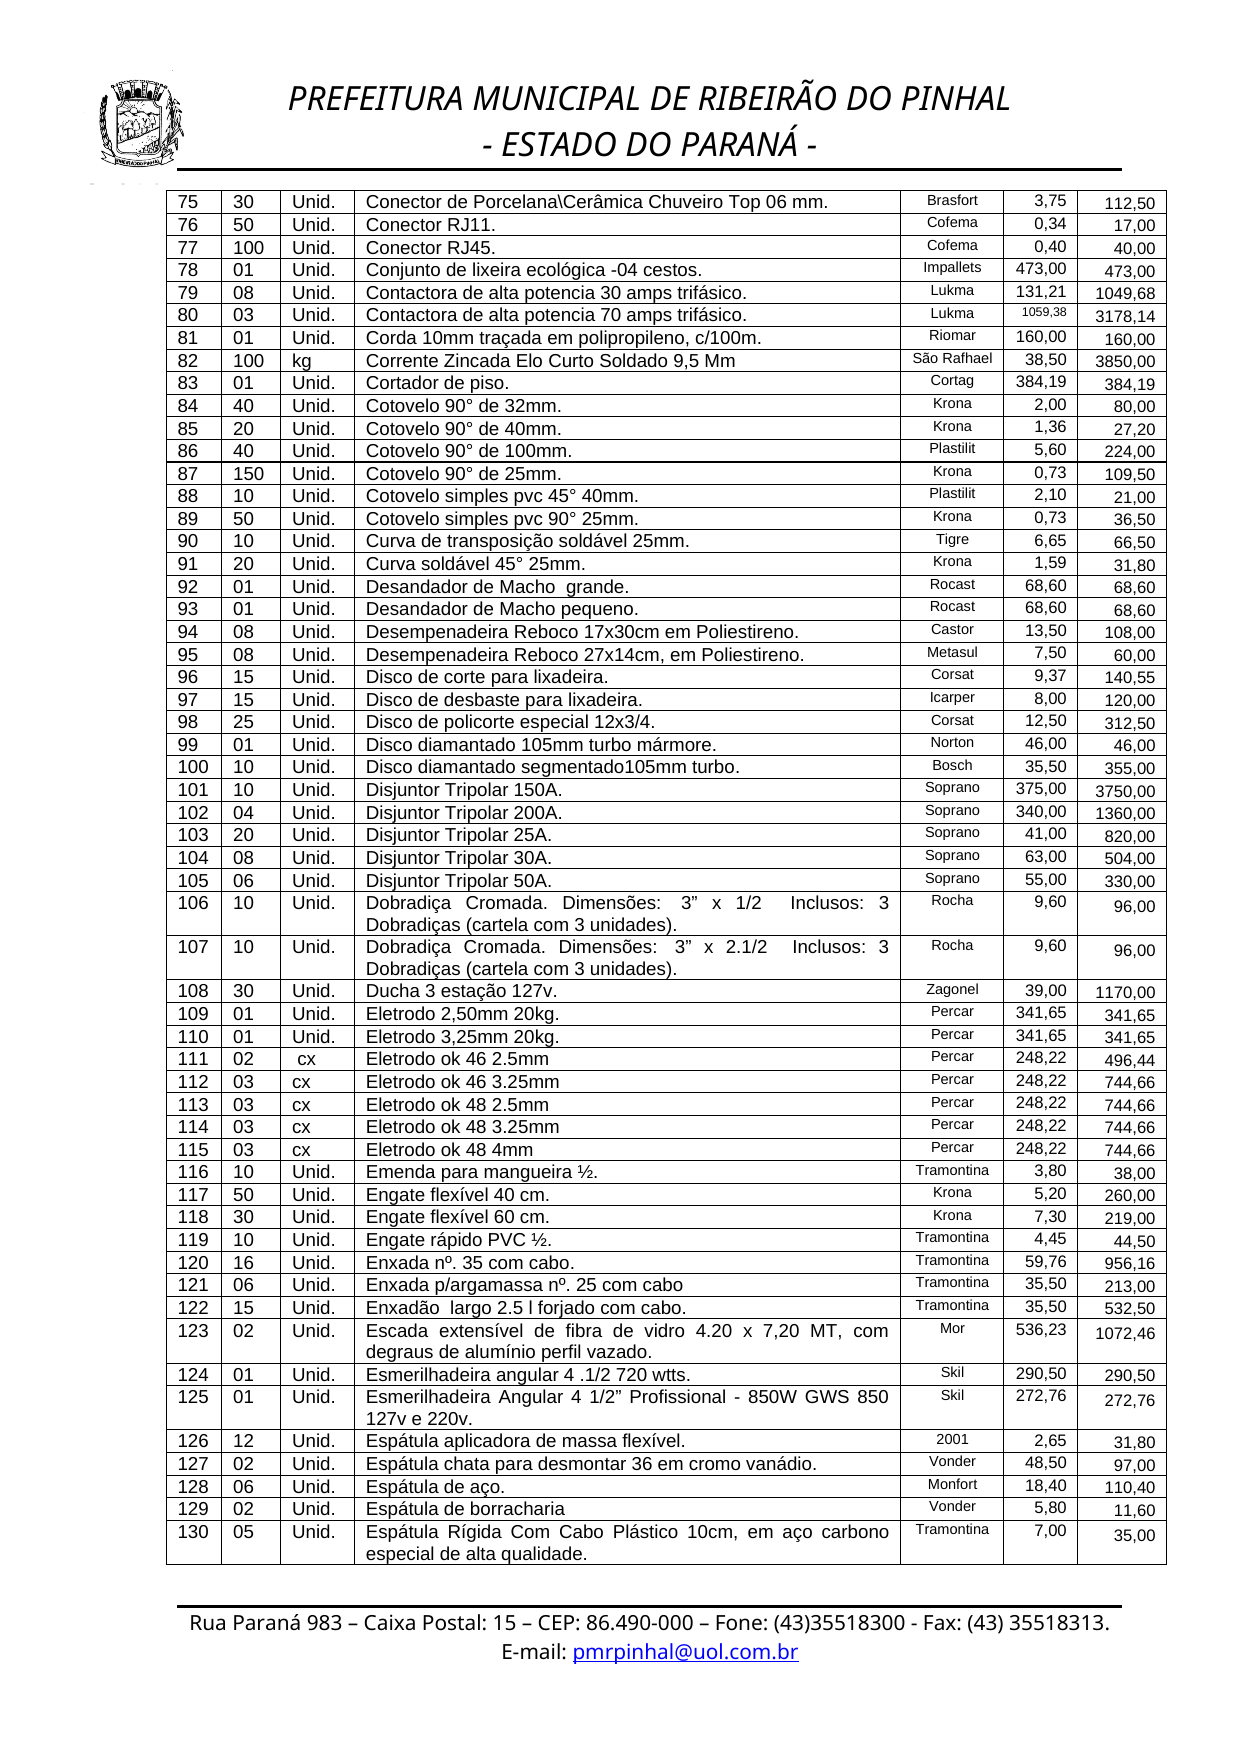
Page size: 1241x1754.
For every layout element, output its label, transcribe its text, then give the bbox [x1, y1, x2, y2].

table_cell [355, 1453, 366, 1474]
table_cell 272,76 [1078, 1386, 1166, 1429]
table_cell Cortador de piso. [355, 372, 900, 394]
table_cell Unid. [281, 1274, 354, 1296]
table_cell Krona [901, 463, 1003, 484]
table_cell 124 [167, 1364, 221, 1385]
table_cell Lukma [901, 282, 1003, 303]
table_cell Unid. [281, 1297, 354, 1318]
table_cell Eletrodo ok 46 2.5mm [355, 1048, 900, 1070]
table_cell 9,60 [1004, 936, 1077, 979]
table_cell 1360,00 [1078, 802, 1166, 823]
table_cell 01 [222, 1026, 280, 1047]
table_cell 93 [167, 598, 221, 620]
table_cell 48,50 [1004, 1453, 1077, 1474]
table_cell 355,00 [1078, 756, 1166, 778]
table_cell 125 [167, 1386, 221, 1429]
table_cell Unid. [281, 1026, 354, 1047]
table_cell 111 [167, 1048, 221, 1070]
table_cell 820,00 [1078, 824, 1166, 846]
table_cell Conector RJ45. [355, 236, 900, 258]
table_cell 272,76 [1004, 1386, 1077, 1429]
table_cell 340,00 [1004, 802, 1077, 823]
table_cell 113 [167, 1093, 221, 1115]
table_cell 4,45 [1004, 1229, 1077, 1251]
table_cell 03 [222, 1071, 280, 1092]
table_cell 79 [167, 282, 221, 303]
table_cell Unid. [281, 1229, 354, 1251]
table_cell Unid. [281, 689, 354, 710]
table_cell cx [281, 1093, 354, 1115]
table_cell Unid. [281, 847, 354, 868]
table_cell 2,10 [1004, 485, 1077, 507]
table_cell 10 [222, 756, 280, 778]
table_cell Plastilit [901, 440, 1003, 461]
table_cell 11,60 [1078, 1498, 1166, 1520]
table_cell 130 [167, 1521, 221, 1564]
table_cell Disjuntor Tripolar 25A. [355, 824, 900, 846]
table_cell 88 [167, 485, 221, 507]
table_cell Esmerilhadeira angular 4 .1/2 720 wtts. [355, 1364, 900, 1385]
table_cell 116 [167, 1161, 221, 1183]
table_cell Dobradiça Cromada. Dimensões: 3” x 2.1/2 Inclusos: 3 Dobradiças (cartela com 3 unidades). [355, 936, 900, 979]
table_cell 1170,00 [1078, 980, 1166, 1002]
table_cell 02 [222, 1453, 280, 1474]
table_cell Disjuntor Tripolar 30A. [355, 847, 900, 868]
table_cell 7,30 [1004, 1206, 1077, 1228]
table_cell 248,22 [1004, 1116, 1077, 1137]
table_cell 536,23 [1004, 1319, 1077, 1362]
table_cell Krona [901, 553, 1003, 574]
table_cell 08 [222, 282, 280, 303]
table_cell 02 [222, 1048, 280, 1070]
table_cell Percar [901, 1048, 1003, 1070]
table_cell Ducha 3 estação 127v. [355, 980, 900, 1002]
table_cell 224,00 [1078, 440, 1166, 461]
table_cell 96,00 [1078, 892, 1166, 935]
table_cell Unid. [281, 1430, 354, 1452]
table_cell Lukma [901, 304, 1003, 326]
table_cell 02 [222, 1319, 280, 1362]
table_cell Esmerilhadeira Angular 4 1/2” Profissional - 850W GWS 850 127v e 220v. [355, 1386, 900, 1429]
table_cell 01 [222, 259, 280, 281]
table_cell 76 [167, 214, 221, 235]
table_cell Unid. [281, 892, 354, 935]
table_cell 01 [222, 734, 280, 755]
table_cell Disco de corte para lixadeira. [355, 666, 900, 687]
table_cell 504,00 [1078, 847, 1166, 868]
table_cell 115 [167, 1139, 221, 1160]
table_cell Unid. [281, 779, 354, 801]
table_cell 01 [222, 372, 280, 394]
table_cell 131,21 [1004, 282, 1077, 303]
table_cell Unid. [281, 282, 354, 303]
table_cell Desempenadeira Reboco 27x14cm, em Poliestireno. [355, 643, 900, 665]
table_cell 120,00 [1078, 689, 1166, 710]
table_cell Unid. [281, 440, 354, 461]
table_cell 01 [222, 1003, 280, 1024]
table_cell 50 [222, 214, 280, 235]
table_cell Tramontina [901, 1252, 1003, 1273]
table_cell Cotovelo 90° de 40mm. [355, 417, 900, 439]
table_cell Rocha [901, 892, 1003, 935]
table_cell 96 [167, 666, 221, 687]
table_cell 01 [222, 598, 280, 620]
table_cell 110,40 [1078, 1476, 1166, 1497]
table_cell 0,73 [1004, 463, 1077, 484]
table_cell 21,00 [1078, 485, 1166, 507]
table_cell 68,60 [1004, 576, 1077, 597]
table_cell 102 [167, 802, 221, 823]
table_cell 103 [167, 824, 221, 846]
table_cell 46,00 [1004, 734, 1077, 755]
table_cell Krona [901, 417, 1003, 439]
table_cell Curva soldável 45° 25mm. [355, 553, 900, 574]
table_cell Eletrodo 2,50mm 20kg. [355, 1003, 900, 1024]
table_cell 117 [167, 1184, 221, 1205]
table_cell Vonder [901, 1453, 1003, 1474]
table_cell 744,66 [1078, 1139, 1166, 1160]
table_cell Unid. [281, 1476, 354, 1497]
table_cell Krona [901, 1206, 1003, 1228]
table_cell 3850,00 [1078, 350, 1166, 371]
table_cell Percar [901, 1093, 1003, 1115]
table_cell 119 [167, 1229, 221, 1251]
table_cell 114 [167, 1116, 221, 1137]
table_cell 473,00 [1004, 259, 1077, 281]
table_cell 60,00 [1078, 643, 1166, 665]
table_cell Zagonel [901, 980, 1003, 1002]
table_cell 121 [167, 1274, 221, 1296]
table_cell 106 [167, 892, 221, 935]
table_cell Tigre [901, 530, 1003, 552]
table_cell Unid. [281, 1003, 354, 1024]
table_cell 341,65 [1004, 1003, 1077, 1024]
table_cell 127 [167, 1453, 221, 1474]
table_cell Eletrodo ok 48 2.5mm [355, 1093, 900, 1115]
table_cell Krona [901, 1184, 1003, 1205]
table_cell Unid. [281, 734, 354, 755]
table_cell 105 [167, 869, 221, 891]
table_cell Unid. [281, 372, 354, 394]
table_cell 68,60 [1078, 576, 1166, 597]
table_cell Unid. [281, 304, 354, 326]
table_cell 2,65 [1004, 1430, 1077, 1452]
table_cell 384,19 [1004, 372, 1077, 394]
table_cell Unid. [281, 1161, 354, 1183]
table_cell 15 [222, 1297, 280, 1318]
table_cell 5,80 [1004, 1498, 1077, 1520]
table_cell 10 [222, 779, 280, 801]
table_cell Desandador de Macho grande. [355, 576, 900, 597]
table_cell 20 [222, 824, 280, 846]
table_cell 9,60 [1004, 892, 1077, 935]
table_cell Unid. [281, 417, 354, 439]
table_cell Unid. [281, 236, 354, 258]
table_cell Skil [901, 1364, 1003, 1385]
table_cell 248,22 [1004, 1093, 1077, 1115]
table_cell 81 [167, 327, 221, 348]
table_cell Eletrodo ok 48 4mm [355, 1139, 900, 1160]
table_cell 5,20 [1004, 1184, 1077, 1205]
table_cell 84 [167, 395, 221, 416]
table_cell Icarper [901, 689, 1003, 710]
table_cell Engate rápido PVC ½. [355, 1229, 900, 1251]
table_cell Percar [901, 1003, 1003, 1024]
table_cell 150 [222, 463, 280, 484]
table_cell Conector RJ11. [355, 214, 900, 235]
table_cell 03 [222, 1093, 280, 1115]
table_cell 160,00 [1004, 327, 1077, 348]
table_cell Disco de desbaste para lixadeira. [355, 689, 900, 710]
table_cell Cotovelo 90° de 32mm. [355, 395, 900, 416]
table_cell Eletrodo 3,25mm 20kg. [355, 1026, 900, 1047]
table_cell 744,66 [1078, 1071, 1166, 1092]
table_cell 31,80 [1078, 1430, 1166, 1452]
table_cell 248,22 [1004, 1071, 1077, 1092]
table_cell Rocha [901, 936, 1003, 979]
table_cell Desempenadeira Reboco 17x30cm em Poliestireno. [355, 621, 900, 642]
table_cell Unid. [281, 666, 354, 687]
table_cell 20 [222, 553, 280, 574]
table_cell Krona [901, 395, 1003, 416]
table_cell Soprano [901, 847, 1003, 868]
table_cell 104 [167, 847, 221, 868]
table_cell Disco de policorte especial 12x3/4. [355, 711, 900, 733]
table_cell Unid. [281, 1521, 354, 1564]
table_cell Corsat [901, 711, 1003, 733]
table_cell 15 [222, 689, 280, 710]
table_cell Riomar [901, 327, 1003, 348]
table_cell 473,00 [1078, 259, 1166, 281]
picture [83, 65, 202, 185]
table_cell cx [281, 1139, 354, 1160]
table_cell Curva de transposição soldável 25mm. [355, 530, 900, 552]
table_cell Soprano [901, 869, 1003, 891]
table_cell Unid. [281, 621, 354, 642]
table_cell Bosch [901, 756, 1003, 778]
table_cell 77 [167, 236, 221, 258]
table_cell Castor [901, 621, 1003, 642]
table_cell Rocast [901, 598, 1003, 620]
table_cell 75 [167, 191, 221, 213]
table_cell Unid. [281, 214, 354, 235]
table_cell Espátula de borracharia [355, 1498, 900, 1520]
table_cell 107 [167, 936, 221, 979]
table_cell Enxadão largo 2.5 l forjado com cabo. [355, 1297, 900, 1318]
table_cell Percar [901, 1026, 1003, 1047]
table_cell 7,50 [1004, 643, 1077, 665]
table_cell 06 [222, 869, 280, 891]
table_cell Corda 10mm traçada em polipropileno, c/100m. [355, 327, 900, 348]
table_cell 341,65 [1004, 1026, 1077, 1047]
table_cell Corsat [901, 666, 1003, 687]
table_cell 10 [222, 485, 280, 507]
table_cell 40,00 [1078, 236, 1166, 258]
table_cell 109 [167, 1003, 221, 1024]
table_cell Escada extensível de fibra de vidro 4.20 x 7,20 MT, com degraus de alumínio perfil vazado. [355, 1319, 900, 1362]
table_cell Unid. [281, 395, 354, 416]
table_cell 2001 [901, 1430, 1003, 1452]
table_cell 01 [222, 327, 280, 348]
table_cell 341,65 [1078, 1003, 1166, 1024]
table_cell Soprano [901, 802, 1003, 823]
table_cell Unid. [281, 327, 354, 348]
table_cell 35,50 [1004, 756, 1077, 778]
table_cell 41,00 [1004, 824, 1077, 846]
table_cell Unid. [281, 259, 354, 281]
table_cell 128 [167, 1476, 221, 1497]
table_cell 3178,14 [1078, 304, 1166, 326]
table_cell Unid. [281, 463, 354, 484]
table_cell 112 [167, 1071, 221, 1092]
table_cell 384,19 [1078, 372, 1166, 394]
table_cell 109,50 [1078, 463, 1166, 484]
table_cell 375,00 [1004, 779, 1077, 801]
table_cell 123 [167, 1319, 221, 1362]
table_cell 15 [222, 666, 280, 687]
table_cell Cotovelo simples pvc 90° 25mm. [355, 508, 900, 529]
table_cell 59,76 [1004, 1252, 1077, 1273]
table_cell 03 [222, 1116, 280, 1137]
table_cell 1072,46 [1078, 1319, 1166, 1362]
table_cell 83 [167, 372, 221, 394]
table_cell 0,40 [1004, 236, 1077, 258]
table_cell Cofema [901, 236, 1003, 258]
table_cell 10 [222, 892, 280, 935]
table_cell Disjuntor Tripolar 50A. [355, 869, 900, 891]
table_cell 40 [222, 440, 280, 461]
table_cell Engate flexível 40 cm. [355, 1184, 900, 1205]
table_cell Cortag [901, 372, 1003, 394]
table_cell 120 [167, 1252, 221, 1273]
table_cell cx [281, 1048, 354, 1070]
table_cell 1,59 [1004, 553, 1077, 574]
table_cell Enxada p/argamassa nº. 25 com cabo [355, 1274, 900, 1296]
table_cell Unid. [281, 643, 354, 665]
table_cell São Rafhael [901, 350, 1003, 371]
table_cell Tramontina [901, 1229, 1003, 1251]
table_cell 496,44 [1078, 1048, 1166, 1070]
table_cell Unid. [281, 980, 354, 1002]
table_cell Contactora de alta potencia 30 amps trifásico. [355, 282, 900, 303]
table_cell Plastilit [901, 485, 1003, 507]
table_cell 10 [222, 1161, 280, 1183]
table_cell Cofema [901, 214, 1003, 235]
table_cell Unid. [281, 191, 354, 213]
table_cell Unid. [281, 553, 354, 574]
table_cell 85 [167, 417, 221, 439]
table_cell 9,37 [1004, 666, 1077, 687]
table_cell 63,00 [1004, 847, 1077, 868]
table_cell Unid. [281, 756, 354, 778]
table_cell 744,66 [1078, 1093, 1166, 1115]
table_cell Norton [901, 734, 1003, 755]
table_cell 956,16 [1078, 1252, 1166, 1273]
table_cell Percar [901, 1139, 1003, 1160]
table_cell 1059,38 [1004, 304, 1077, 326]
table_cell 108,00 [1078, 621, 1166, 642]
table_cell 01 [222, 1364, 280, 1385]
table_cell 0,34 [1004, 214, 1077, 235]
table_cell 312,50 [1078, 711, 1166, 733]
table_cell 219,00 [1078, 1206, 1166, 1228]
table_cell 330,00 [1078, 869, 1166, 891]
table_cell 12 [222, 1430, 280, 1452]
table_cell 5,60 [1004, 440, 1077, 461]
table_cell kg [281, 350, 354, 371]
table_cell Rocast [901, 576, 1003, 597]
table_cell Unid. [281, 530, 354, 552]
table_cell Krona [901, 508, 1003, 529]
table_cell 03 [222, 304, 280, 326]
table_cell Soprano [901, 779, 1003, 801]
table_cell Unid. [281, 1319, 354, 1362]
table_cell Unid. [281, 824, 354, 846]
table_cell Tramontina [901, 1274, 1003, 1296]
table_cell Unid. [281, 869, 354, 891]
table_cell 46,00 [1078, 734, 1166, 755]
table_cell 06 [222, 1476, 280, 1497]
table_cell 02 [222, 1498, 280, 1520]
table_cell 35,50 [1004, 1274, 1077, 1296]
table_cell 13,50 [1004, 621, 1077, 642]
table_cell Disjuntor Tripolar 200A. [355, 802, 900, 823]
table_cell 04 [222, 802, 280, 823]
table_cell 213,00 [1078, 1274, 1166, 1296]
table_cell 36,50 [1078, 508, 1166, 529]
table_cell Unid. [281, 1252, 354, 1273]
table_cell Unid. [281, 802, 354, 823]
table_cell 10 [222, 936, 280, 979]
table_cell 101 [167, 779, 221, 801]
table_cell 160,00 [1078, 327, 1166, 348]
table_cell 35,00 [1078, 1521, 1166, 1564]
table_cell Metasul [901, 643, 1003, 665]
table_cell Unid. [281, 1364, 354, 1385]
table_cell Unid. [281, 508, 354, 529]
table_cell Unid. [281, 576, 354, 597]
table_cell 98 [167, 711, 221, 733]
table_cell Corrente Zincada Elo Curto Soldado 9,5 Mm [355, 350, 900, 371]
table_cell Enxada nº. 35 com cabo. [355, 1252, 900, 1273]
table_cell Espátula Rígida Com Cabo Plástico 10cm, em aço carbono especial de alta qualidade. [355, 1521, 900, 1564]
table_cell 96,00 [1078, 936, 1166, 979]
table_cell Unid. [281, 1206, 354, 1228]
table_cell 35,50 [1004, 1297, 1077, 1318]
table_cell Eletrodo ok 46 3.25mm [355, 1071, 900, 1092]
table_cell 94 [167, 621, 221, 642]
table_cell Percar [901, 1071, 1003, 1092]
table_cell 25 [222, 711, 280, 733]
table_cell 30 [222, 1206, 280, 1228]
table_cell 08 [222, 847, 280, 868]
table_cell 2,00 [1004, 395, 1077, 416]
table_cell 55,00 [1004, 869, 1077, 891]
table_cell 30 [222, 191, 280, 213]
table_cell 3750,00 [1078, 779, 1166, 801]
table_cell Monfort [901, 1476, 1003, 1497]
table_cell 0,73 [1004, 508, 1077, 529]
table_cell 40 [222, 395, 280, 416]
table_cell 30 [222, 980, 280, 1002]
table_cell Espátula de aço. [355, 1476, 900, 1497]
table_cell 290,50 [1004, 1364, 1077, 1385]
table_cell 38,00 [1078, 1161, 1166, 1183]
table_cell 744,66 [1078, 1116, 1166, 1137]
table_cell 95 [167, 643, 221, 665]
table_cell 140,55 [1078, 666, 1166, 687]
table_cell Vonder [901, 1498, 1003, 1520]
table_cell 78 [167, 259, 221, 281]
table_cell 10 [222, 530, 280, 552]
table_cell 86 [167, 440, 221, 461]
table_cell 100 [222, 350, 280, 371]
table_cell Unid. [281, 1386, 354, 1429]
table_cell Cotovelo simples pvc 45° 40mm. [355, 485, 900, 507]
table_cell 290,50 [1078, 1364, 1166, 1385]
table_cell Unid. [281, 1498, 354, 1520]
table_cell 16 [222, 1252, 280, 1273]
table_cell 7,00 [1004, 1521, 1077, 1564]
table_cell Tramontina [901, 1521, 1003, 1564]
table_cell Contactora de alta potencia 70 amps trifásico. [355, 304, 900, 326]
table_cell 118 [167, 1206, 221, 1228]
table_cell 92 [167, 576, 221, 597]
table_cell 44,50 [1078, 1229, 1166, 1251]
table_cell 90 [167, 530, 221, 552]
table_cell Brasfort [901, 191, 1003, 213]
table_cell 01 [222, 1386, 280, 1429]
table_cell Engate flexível 60 cm. [355, 1206, 900, 1228]
table_cell Disco diamantado segmentado105mm turbo. [355, 756, 900, 778]
table_cell Impallets [901, 259, 1003, 281]
table_cell Percar [901, 1116, 1003, 1137]
table_cell 122 [167, 1297, 221, 1318]
table_cell Soprano [901, 824, 1003, 846]
table_cell 260,00 [1078, 1184, 1166, 1205]
table_cell 97,00 [1078, 1453, 1166, 1474]
table_cell 110 [167, 1026, 221, 1047]
table_cell Disco diamantado 105mm turbo mármore. [355, 734, 900, 755]
table_cell Skil [901, 1386, 1003, 1429]
table_cell 50 [222, 508, 280, 529]
table_cell 112,50 [1078, 191, 1166, 213]
table_cell 80 [167, 304, 221, 326]
table_cell Conector de Porcelana\Cerâmica Chuveiro Top 06 mm. [355, 191, 900, 213]
table_cell 10 [222, 1229, 280, 1251]
table_cell 6,65 [1004, 530, 1077, 552]
table_cell Tramontina [901, 1161, 1003, 1183]
table_cell Unid. [281, 711, 354, 733]
table_cell 50 [222, 1184, 280, 1205]
table_cell Unid. [281, 1184, 354, 1205]
table_cell 20 [222, 417, 280, 439]
table_cell Cotovelo 90° de 25mm. [355, 463, 900, 484]
table_cell cx [281, 1116, 354, 1137]
table_cell 126 [167, 1430, 221, 1452]
table_cell 99 [167, 734, 221, 755]
table_cell 39,00 [1004, 980, 1077, 1002]
table_cell 08 [222, 621, 280, 642]
table_cell 12,50 [1004, 711, 1077, 733]
table_cell 89 [167, 508, 221, 529]
table_cell Unid. [281, 936, 354, 979]
table_cell Unid. [281, 1453, 354, 1474]
table_cell 27,20 [1078, 417, 1166, 439]
table_cell 248,22 [1004, 1139, 1077, 1160]
table_cell Emenda para mangueira ½. [355, 1161, 900, 1183]
table_cell Unid. [281, 598, 354, 620]
table_cell 05 [222, 1521, 280, 1564]
table_cell 248,22 [1004, 1048, 1077, 1070]
table_cell Disjuntor Tripolar 150A. [355, 779, 900, 801]
table_cell Conjunto de lixeira ecológica -04 cestos. [355, 259, 900, 281]
table_cell 129 [167, 1498, 221, 1520]
table_cell 31,80 [1078, 553, 1166, 574]
table_cell Dobradiça Cromada. Dimensões: 3” x 1/2 Inclusos: 3 Dobradiças (cartela com 3 unidades). [355, 892, 900, 935]
table_cell 100 [222, 236, 280, 258]
table_cell 66,50 [1078, 530, 1166, 552]
table_cell Eletrodo ok 48 3.25mm [355, 1116, 900, 1137]
table_cell 38,50 [1004, 350, 1077, 371]
table_cell 03 [222, 1139, 280, 1160]
table_cell 68,60 [1004, 598, 1077, 620]
table_cell 8,00 [1004, 689, 1077, 710]
table_cell 3,80 [1004, 1161, 1077, 1183]
table_cell 1,36 [1004, 417, 1077, 439]
table_cell 100 [167, 756, 221, 778]
table_cell 08 [222, 643, 280, 665]
table_cell Tramontina [901, 1297, 1003, 1318]
table_cell cx [281, 1071, 354, 1092]
table_cell 01 [222, 576, 280, 597]
table_cell Unid. [281, 485, 354, 507]
table_cell 108 [167, 980, 221, 1002]
table_cell Espátula aplicadora de massa flexível. [355, 1430, 900, 1452]
table_cell 91 [167, 553, 221, 574]
table_cell 68,60 [1078, 598, 1166, 620]
table_cell Mor [901, 1319, 1003, 1362]
table_cell 18,40 [1004, 1476, 1077, 1497]
table_cell 87 [167, 463, 221, 484]
table_cell Cotovelo 90° de 100mm. [355, 440, 900, 461]
table_cell 17,00 [1078, 214, 1166, 235]
table_cell 97 [167, 689, 221, 710]
table_cell 3,75 [1004, 191, 1077, 213]
table_cell 532,50 [1078, 1297, 1166, 1318]
table_cell 06 [222, 1274, 280, 1296]
table_cell 80,00 [1078, 395, 1166, 416]
table_cell Desandador de Macho pequeno. [355, 598, 900, 620]
table_cell 341,65 [1078, 1026, 1166, 1047]
table_cell 1049,68 [1078, 282, 1166, 303]
table_cell 82 [167, 350, 221, 371]
